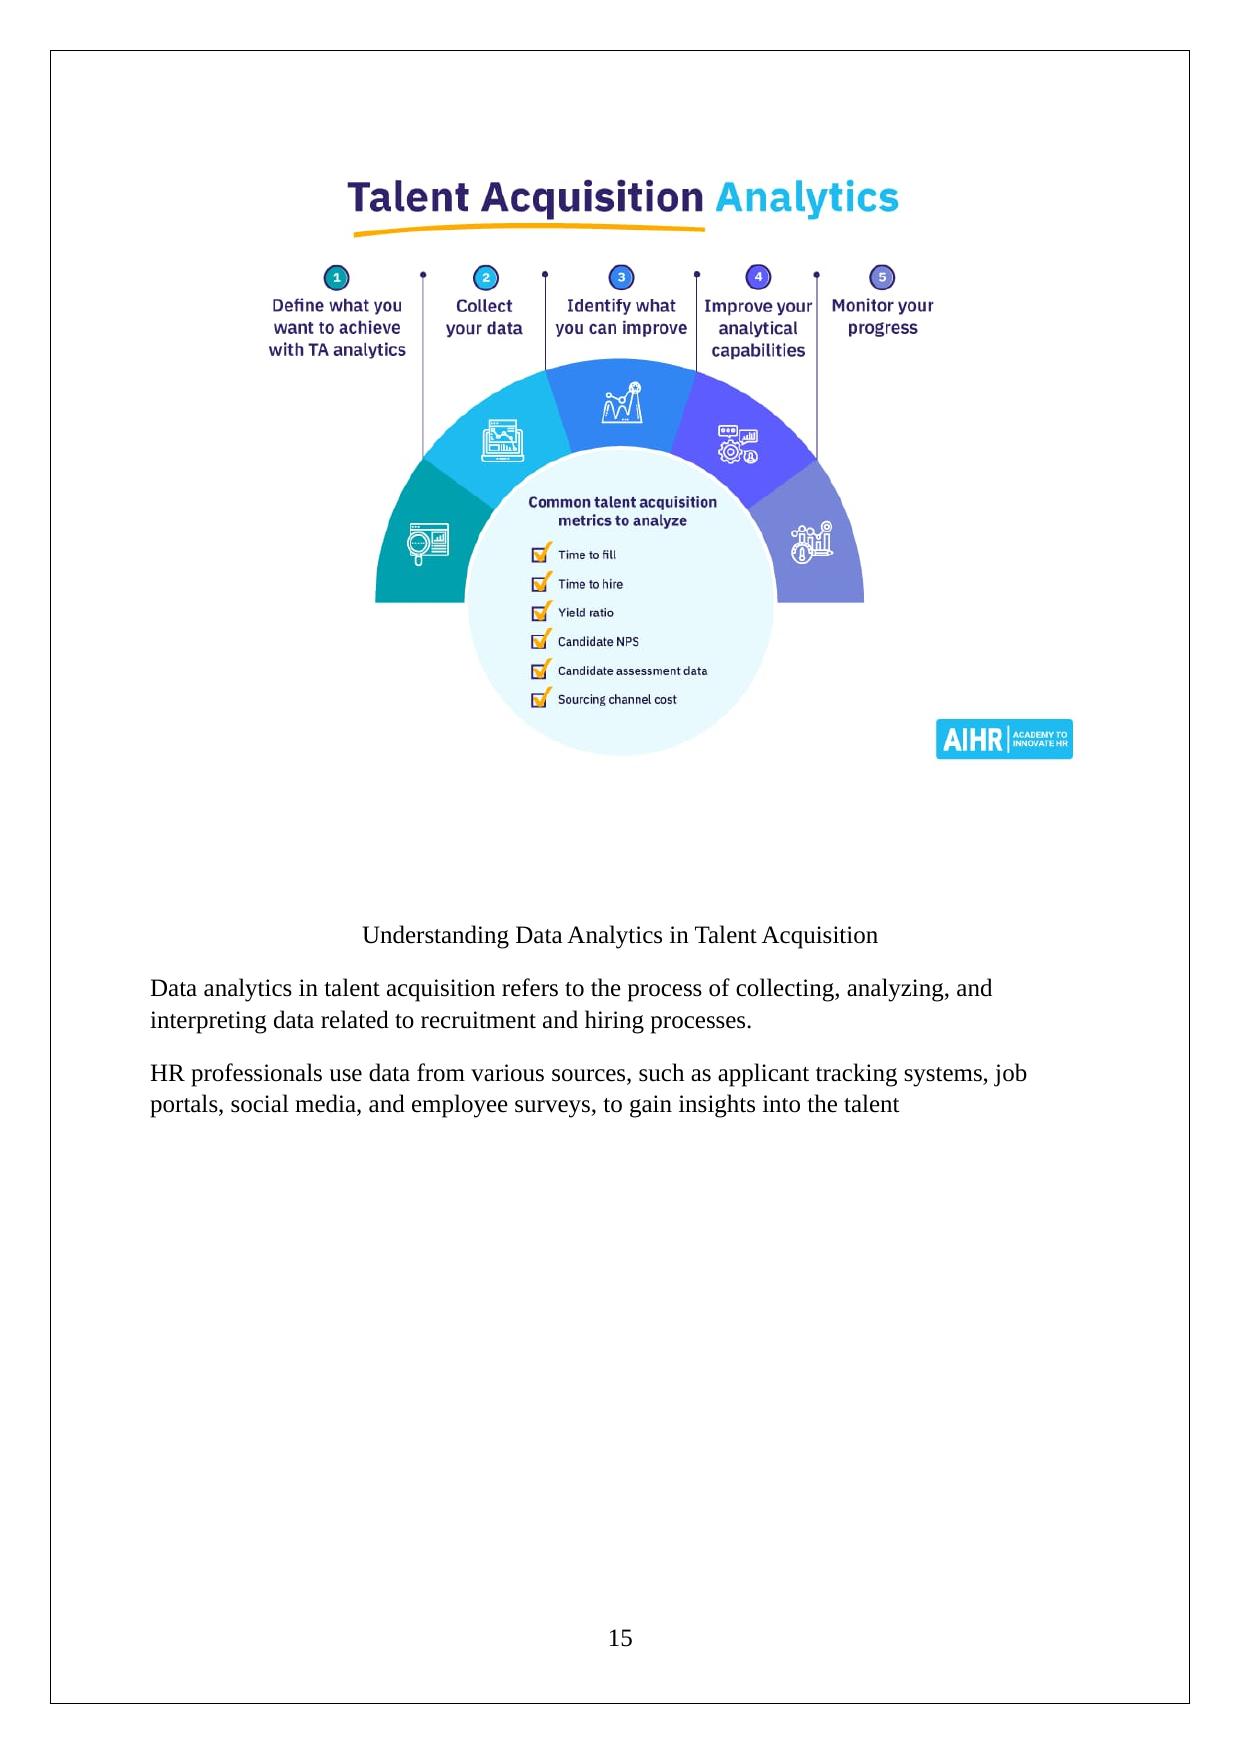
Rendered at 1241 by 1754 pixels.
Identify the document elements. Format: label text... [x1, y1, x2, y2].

text Data analytics in talent acquisition refers to the process of collecting, analyzing, and interpreting data related to recruitment and hiring processes. [150, 973, 1090, 1034]
text HR professionals use data from various sources, such as applicant tracking systems, job portals, social media, and employee surveys, to gain insights into the talent [150, 1058, 1090, 1118]
text Understanding Data Analytics in Talent Acquisition [150, 920, 1090, 949]
picture [150, 150, 1091, 775]
